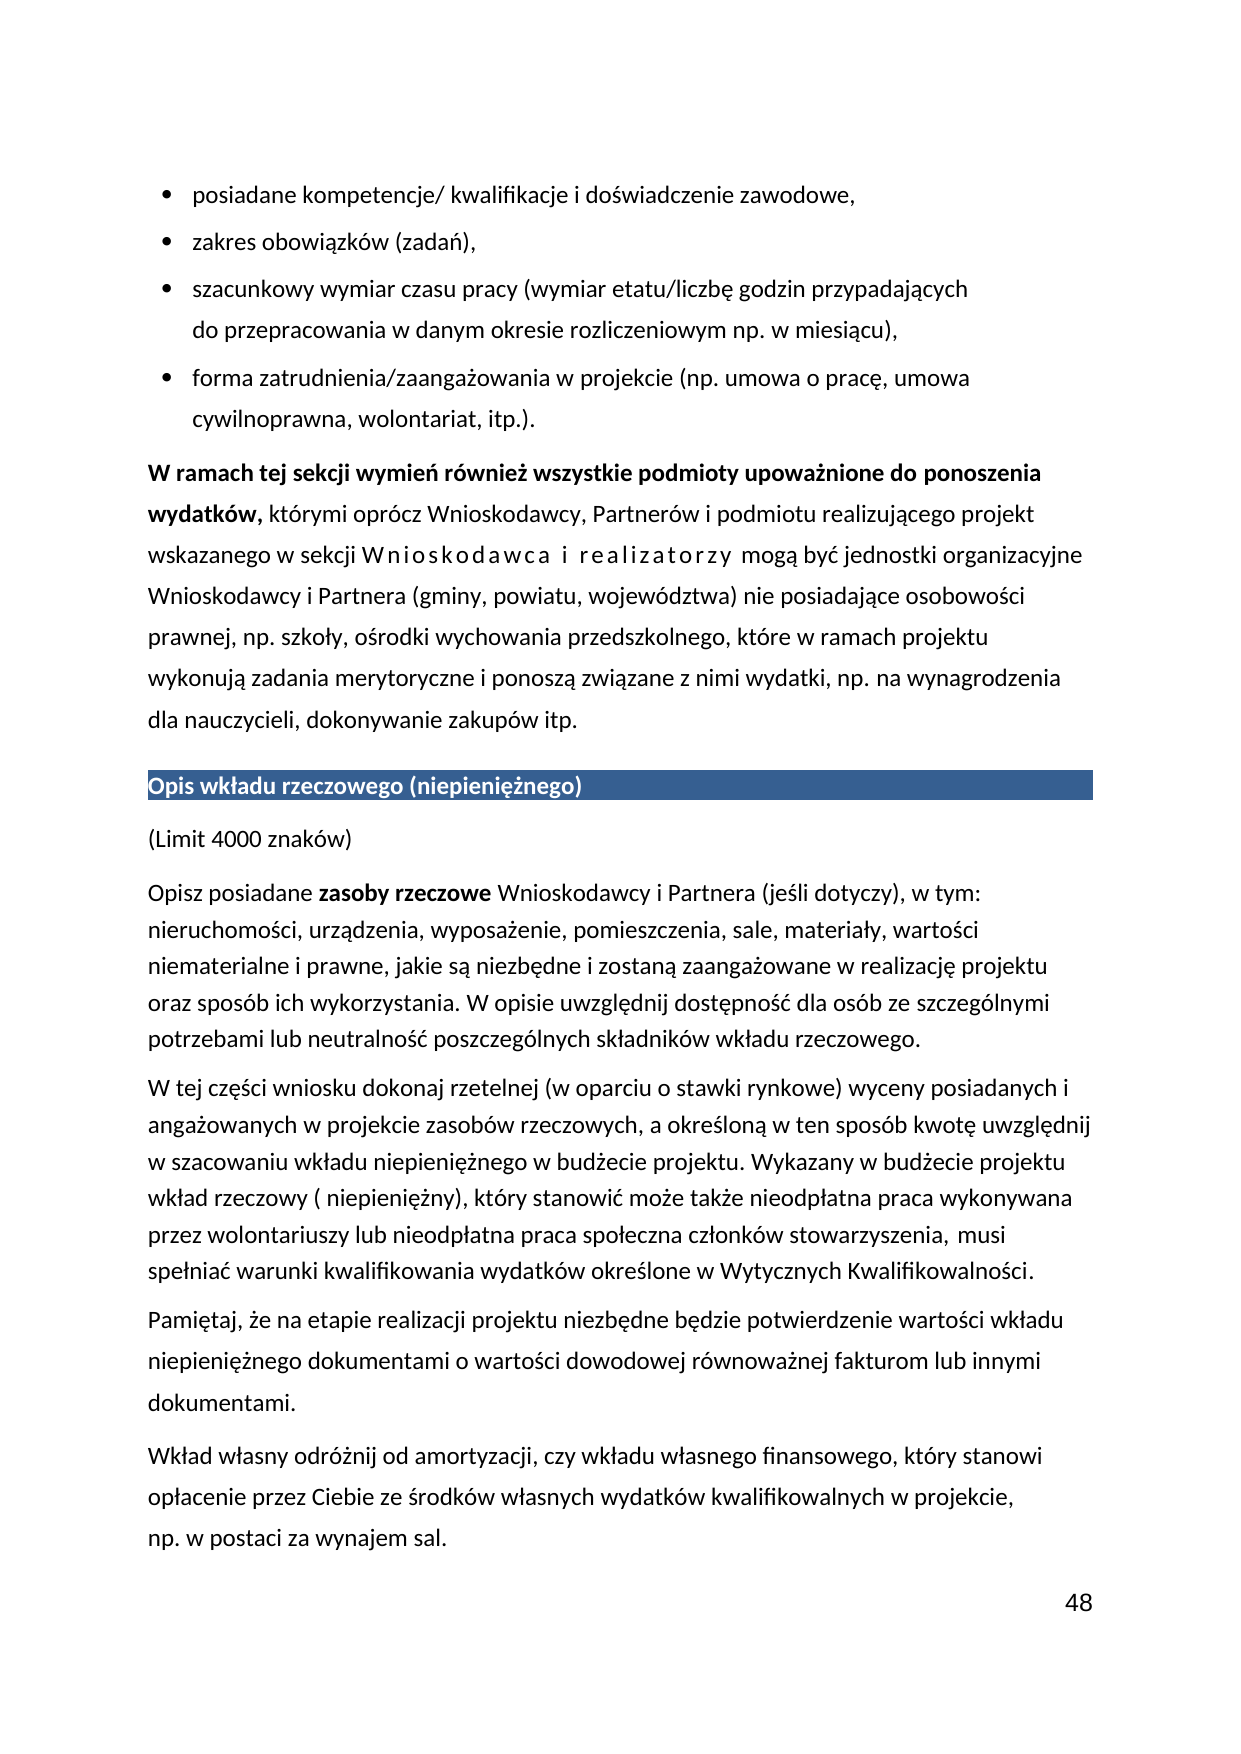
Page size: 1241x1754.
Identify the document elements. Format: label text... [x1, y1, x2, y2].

text Pamiętaj, że na etapie realizacji projektu niezbędne będzie potwierdzenie wartości wkładu niepieniężnego dokumentami o wartości dowodowej równoważnej fakturom lub innymi dokumentami. [148, 1304, 1093, 1417]
text W ramach tej sekcji wymień również wszystkie podmioty upoważnione do ponoszenia wydatków, którymi oprócz Wnioskodawcy, Partnerów i podmiotu realizującego projekt wskazanego w sekcji Wnioskodawca i realizatorzy mogą być jednostki organizacyjne Wnioskodawcy i Partnera (gminy, powiatu, województwa) nie posiadające osobowości prawnej, np. szkoły, ośrodki wychowania przedszkolnego, które w ramach projektu wykonują zadania merytoryczne i ponoszą związane z nimi wydatki, np. na wynagrodzenia dla nauczycieli, dokonywanie zakupów itp. [148, 457, 1093, 734]
list posiadane kompetencje/ kwalifikacje i doświadczenie zawodowe, [162, 179, 1093, 209]
text Wkład własny odróżnij od amortyzacji, czy wkładu własnego finansowego, który stanowi opłacenie przez Ciebie ze środków własnych wydatków kwalifikowalnych w projekcie, np. w postaci za wynajem sal. [148, 1440, 1093, 1553]
text (Limit 4000 znaków) [148, 823, 1093, 854]
list zakres obowiązków (zadań), [162, 226, 1093, 257]
text W tej części wniosku dokonaj rzetelnej (w oparciu o stawki rynkowe) wyceny posiadanych i angażowanych w projekcie zasobów rzeczowych, a określoną w ten sposób kwotę uwzględnij w szacowaniu wkładu niepieniężnego w budżecie projektu. Wykazany w budżecie projektu wkład rzeczowy ( niepieniężny), który stanowić może także nieodpłatna praca wykonywana przez wolontariuszy lub nieodpłatna praca społeczna członków stowarzyszenia, musi spełniać warunki kwalifikowania wydatków określone w Wytycznych Kwalifikowalności. [148, 1072, 1093, 1286]
text Opisz posiadane zasoby rzeczowe Wnioskodawcy i Partnera (jeśli dotyczy), w tym: nieruchomości, urządzenia, wyposażenie, pomieszczenia, sale, materiały, wartości niematerialne i prawne, jakie są niezbędne i zostaną zaangażowane w realizację projektu oraz sposób ich wykorzystania. W opisie uwzględnij dostępność dla osób ze szczególnymi potrzebami lub neutralność poszczególnych składników wkładu rzeczowego. [148, 877, 1093, 1054]
list szacunkowy wymiar czasu pracy (wymiar etatu/liczbę godzin przypadających do przepracowania w danym okresie rozliczeniowym np. w miesiącu), [162, 273, 1093, 345]
subtitle Opis wkładu rzeczowego (niepieniężnego) [148, 770, 1093, 800]
list forma zatrudnienia/zaangażowania w projekcie (np. umowa o pracę, umowa cywilnoprawna, wolontariat, itp.). [162, 362, 1093, 434]
